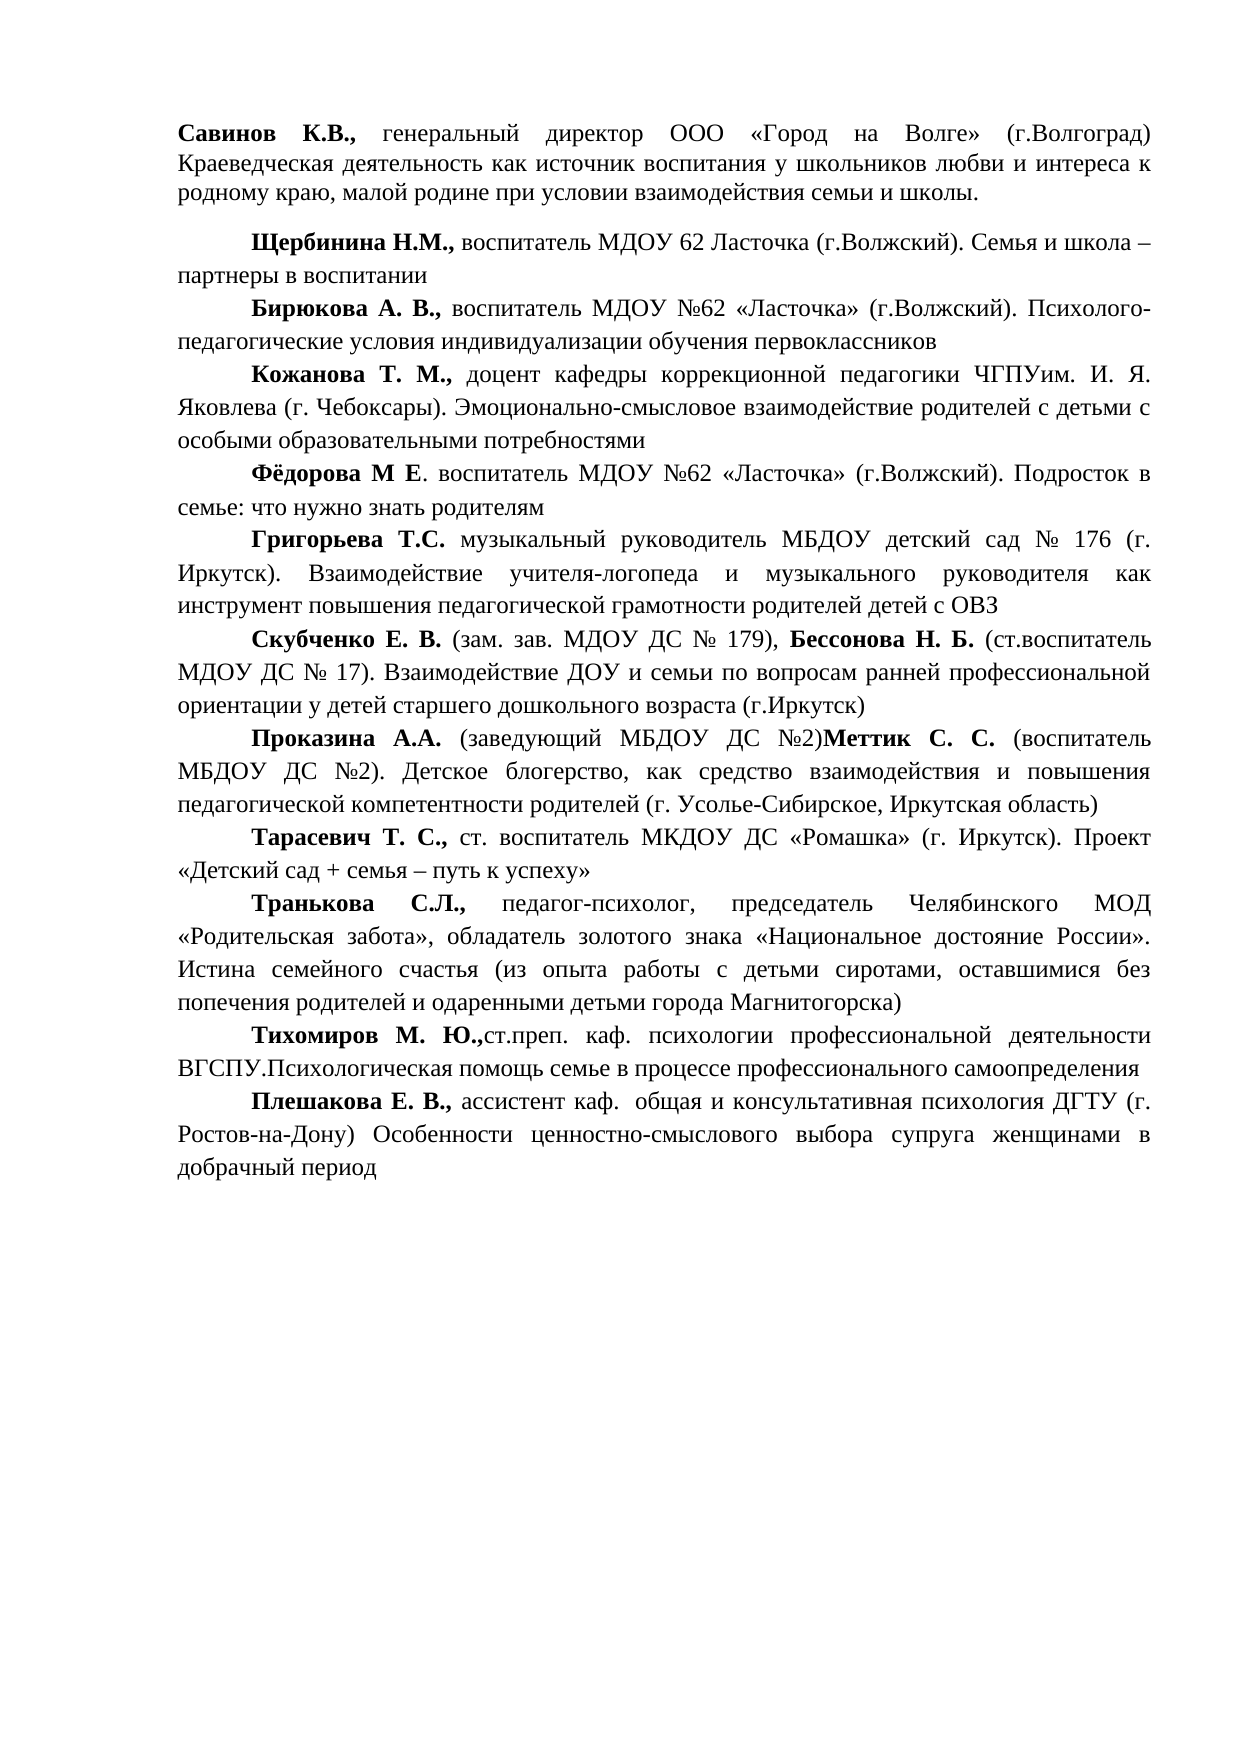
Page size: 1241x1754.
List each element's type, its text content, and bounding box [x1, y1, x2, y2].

text Фёдорова М Е. воспитатель МДОУ №62 «Ласточка» (г.Волжский). Подросток в семье: что нужно знать родителям [177, 458, 1152, 520]
text Тихомиров М. Ю.,ст.преп. каф. психологии профессиональной деятельности ВГСПУ.Психологическая помощь семье в процессе профессионального самоопределения [177, 1020, 1152, 1082]
text Бирюкова А. В., воспитатель МДОУ №62 «Ласточка» (г.Волжский). Психолого-педагогические условия индивидуализации обучения первоклассников [177, 293, 1152, 355]
text Тарасевич Т. С., ст. воспитатель МКДОУ ДС «Ромашка» (г. Иркутск). Проект «Детский сад + семья – путь к успеху» [177, 822, 1152, 883]
text Григорьева Т.С. музыкальный руководитель МБДОУ детский сад № 176 (г. Иркутск). Взаимодействие учителя-логопеда и музыкального руководителя как инструмент повышения педагогической грамотности родителей детей с ОВЗ [177, 524, 1152, 619]
text Савинов К.В., генеральный директор ООО «Город на Волге» (г.Волгоград) Краеведческая деятельность как источник воспитания у школьников любви и интереса к родному краю, малой родине при условии взаимодействия семьи и школы. [177, 118, 1152, 207]
text Щербинина Н.М., воспитатель МДОУ 62 Ласточка (г.Волжский). Семья и школа – партнеры в воспитании [177, 227, 1152, 289]
text Скубченко Е. В. (зам. зав. МДОУ ДС № 179), Бессонова Н. Б. (ст.воспитатель МДОУ ДС № 17). Взаимодействие ДОУ и семьи по вопросам ранней профессиональной ориентации у детей старшего дошкольного возраста (г.Иркутск) [177, 624, 1152, 718]
text Проказина А.А. (заведующий МБДОУ ДС №2)Меттик С. С. (воспитатель МБДОУ ДС №2). Детское блогерство, как средство взаимодействия и повышения педагогической компетентности родителей (г. Усолье-Сибирское, Иркутская область) [177, 723, 1152, 817]
text Транькова С.Л., педагог-психолог, председатель Челябинского МОД «Родительская забота», обладатель золотого знака «Национальное достояние России». Истина семейного счастья (из опыта работы с детьми сиротами, оставшимися без попечения родителей и одаренными детьми города Магнитогорска) [177, 888, 1152, 1016]
text Кожанова Т. М., доцент кафедры коррекционной педагогики ЧГПУим. И. Я. Яковлева (г. Чебоксары). Эмоционально-смысловое взаимодействие родителей с детьми с особыми образовательными потребностями [177, 359, 1152, 454]
text Плешакова Е. В., ассистент каф. общая и консультативная психология ДГТУ (г. Ростов-на-Дону) Особенности ценностно-смыслового выбора супруга женщинами в добрачный период [177, 1086, 1152, 1181]
